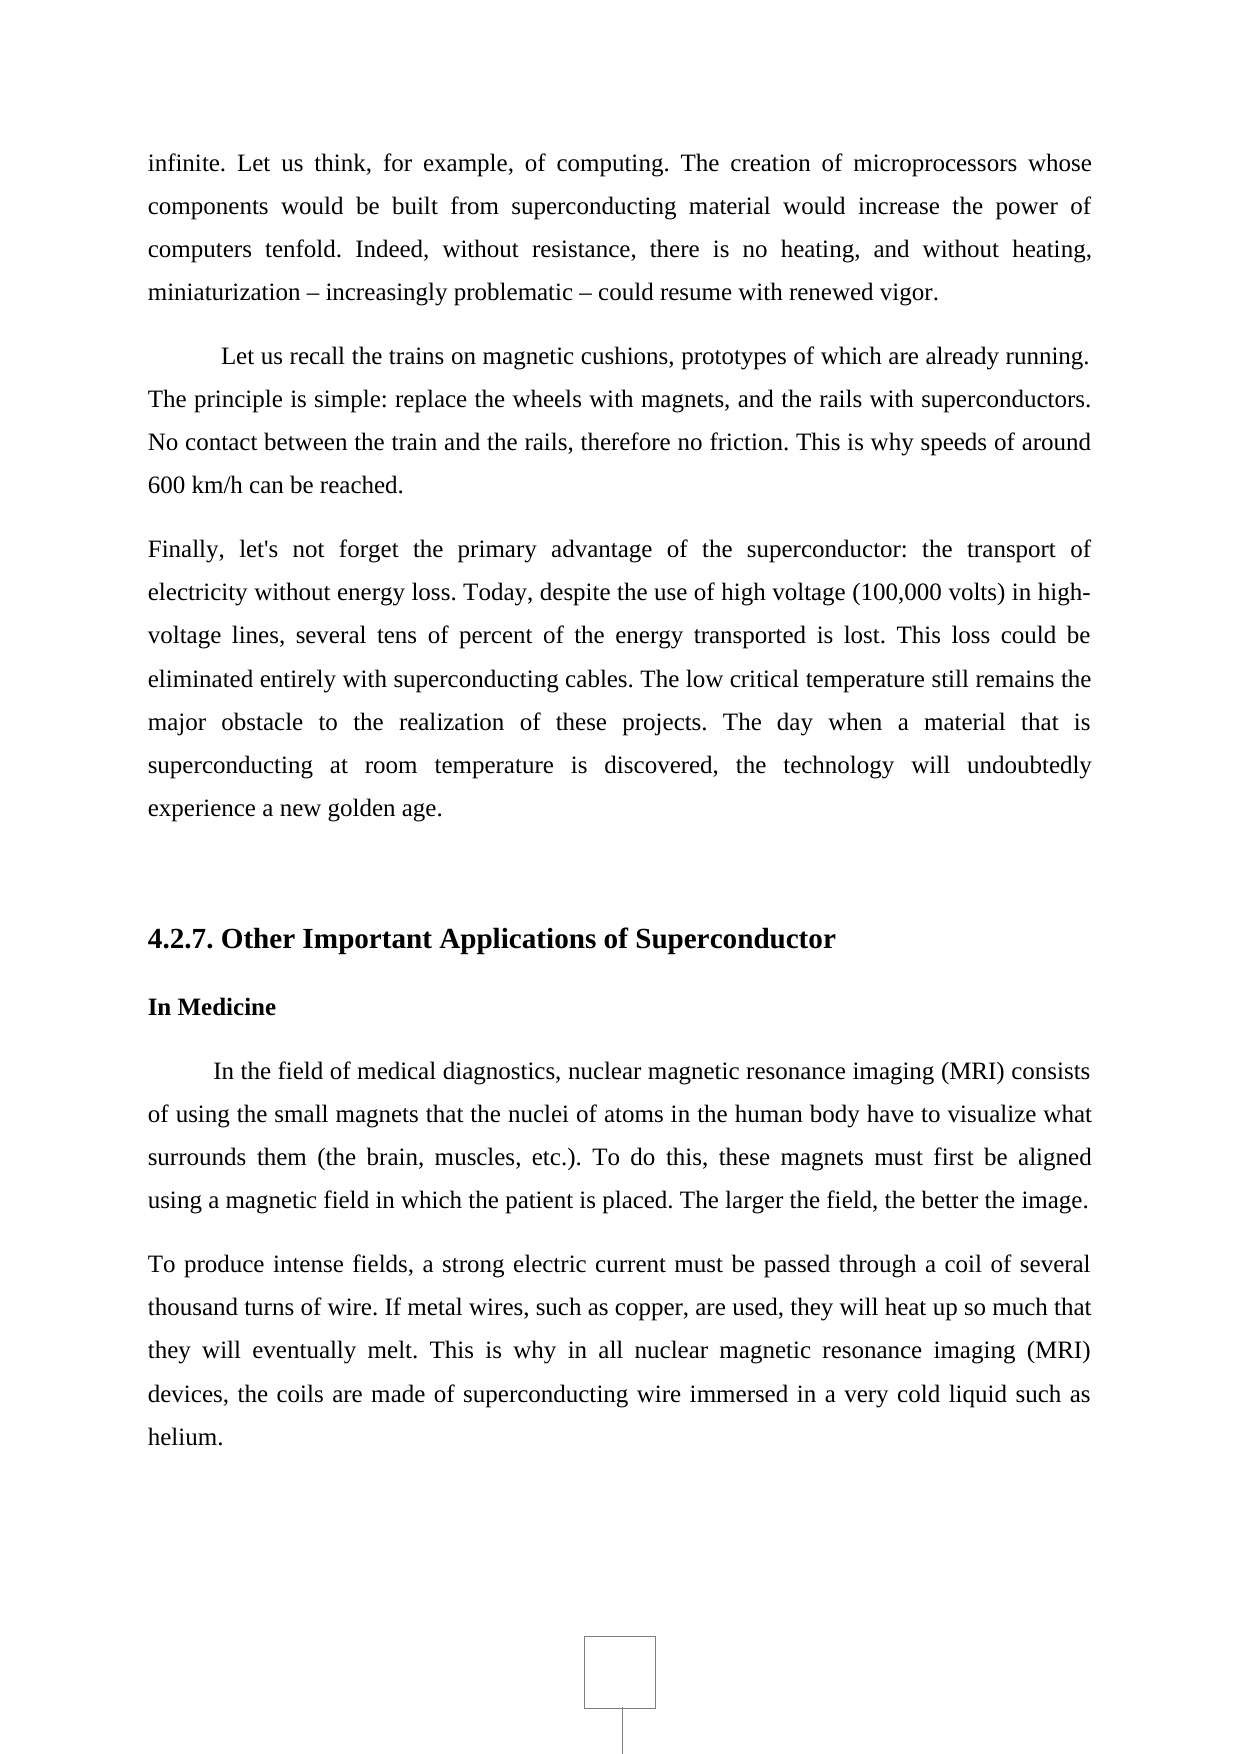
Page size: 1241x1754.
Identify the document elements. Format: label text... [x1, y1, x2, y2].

text Let us recall the trains on magnetic cushions, prototypes of which are already running. The principle is simple: replace the wheels with magnets, and the rails with superconductors. No contact between the train and the rails, therefore no friction. This is why speeds of around 600 km/h can be reached. [148, 341, 1093, 499]
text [148, 148, 1093, 306]
text Finally, let's not forget the primary advantage of the superconductor: the transport of electricity without energy loss. Today, despite the use of high voltage (100,000 volts) in high-voltage lines, several tens of percent of the energy transported is lost. This loss could be eliminated entirely with superconducting cables. The low critical temperature still remains the major obstacle to the realization of these projects. The day when a material that is superconducting at room temperature is discovered, the technology will undoubtedly experience a new golden age. [148, 534, 1093, 822]
text 4.2.7. Other Important Applications of Superconductor [148, 921, 1093, 954]
text In the field of medical diagnostics, nuclear magnetic resonance imaging (MRI) consists of using the small magnets that the nuclei of atoms in the human body have to visualize what surrounds them (the brain, muscles, etc.). To do this, these magnets must first be aligned using a magnetic field in which the patient is placed. The larger the field, the better the image. [148, 1056, 1093, 1214]
text In Medicine [148, 992, 1093, 1021]
text To produce intense fields, a strong electric current must be passed through a coil of several thousand turns of wire. If metal wires, such as copper, are used, they will heat up so much that they will eventually melt. This is why in all nuclear magnetic resonance imaging (MRI) devices, the coils are made of superconducting wire immersed in a very cold liquid such as helium. [148, 1249, 1093, 1451]
